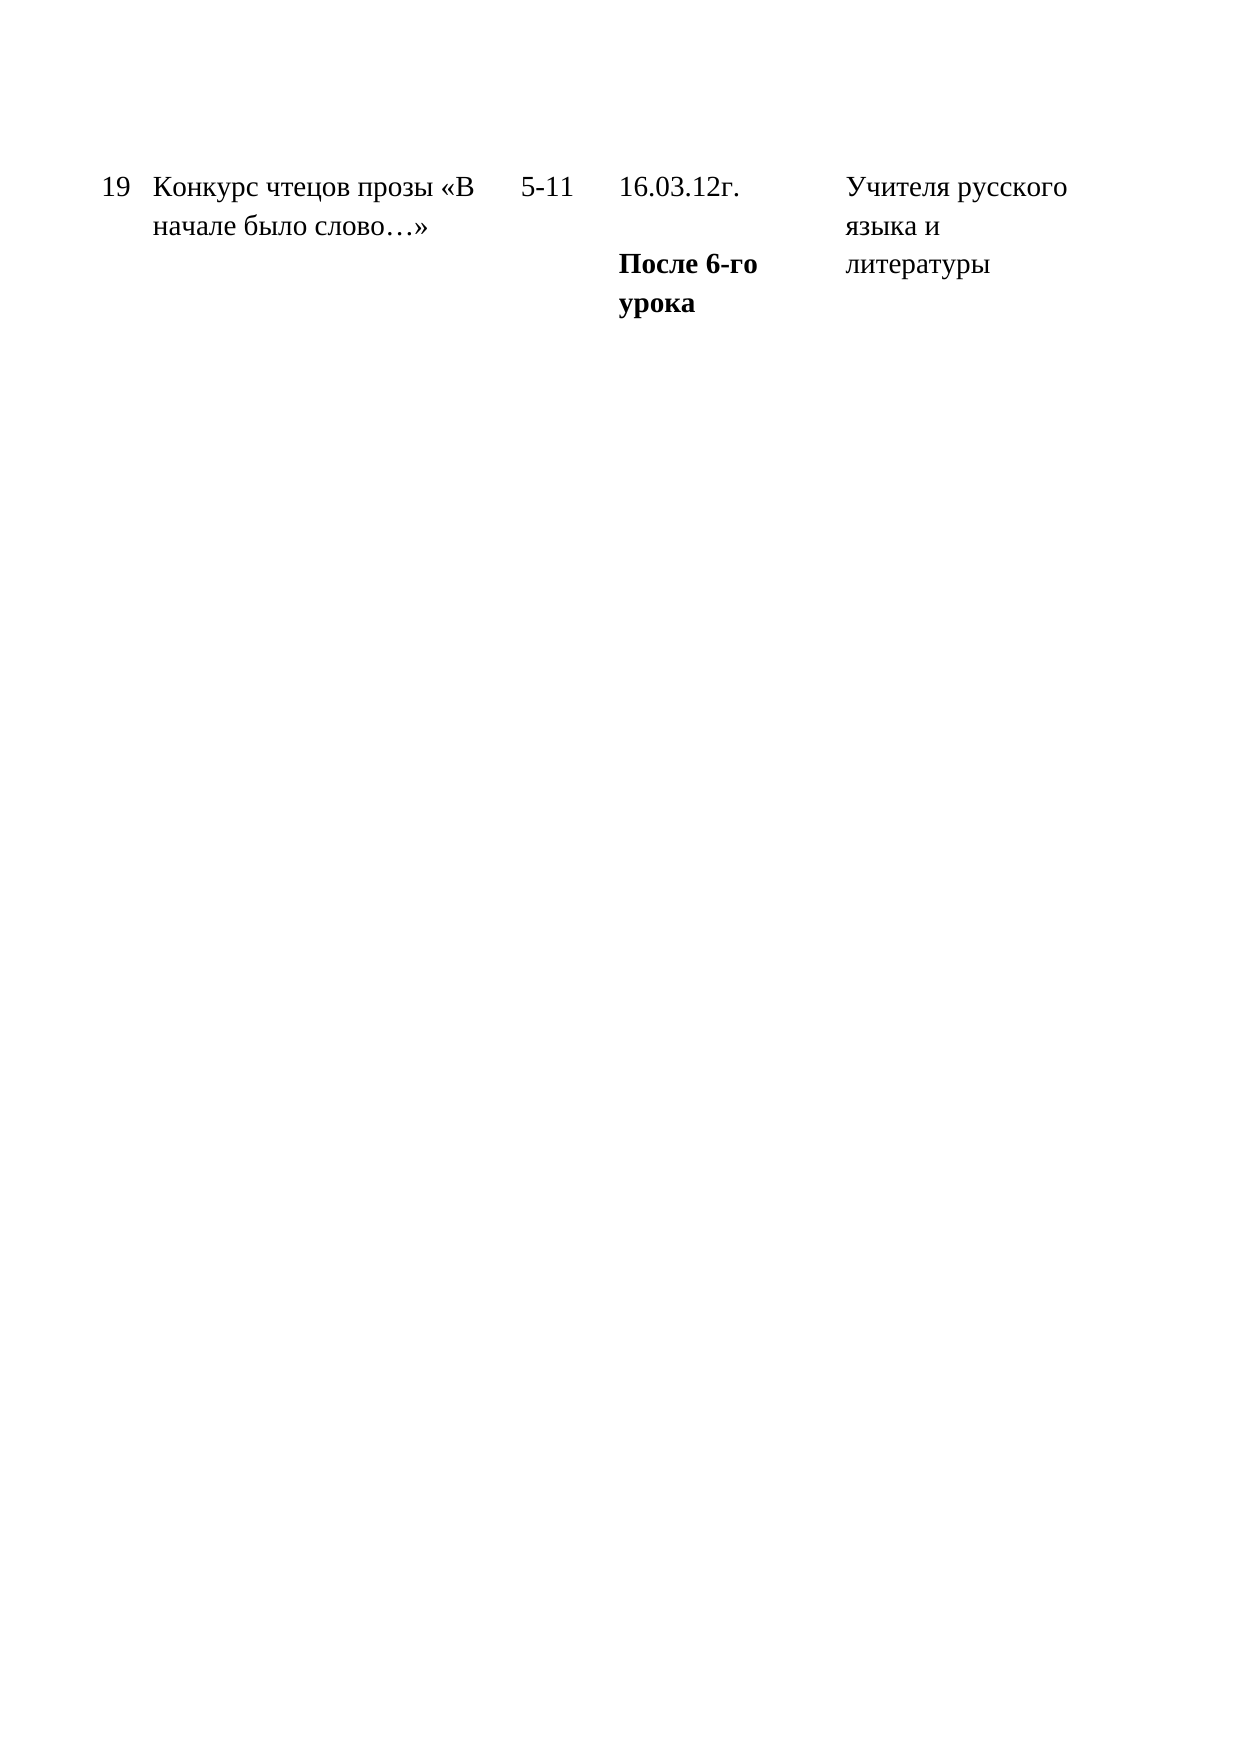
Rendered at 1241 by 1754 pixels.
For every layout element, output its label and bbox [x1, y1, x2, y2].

table_header [89, 118, 1240, 356]
